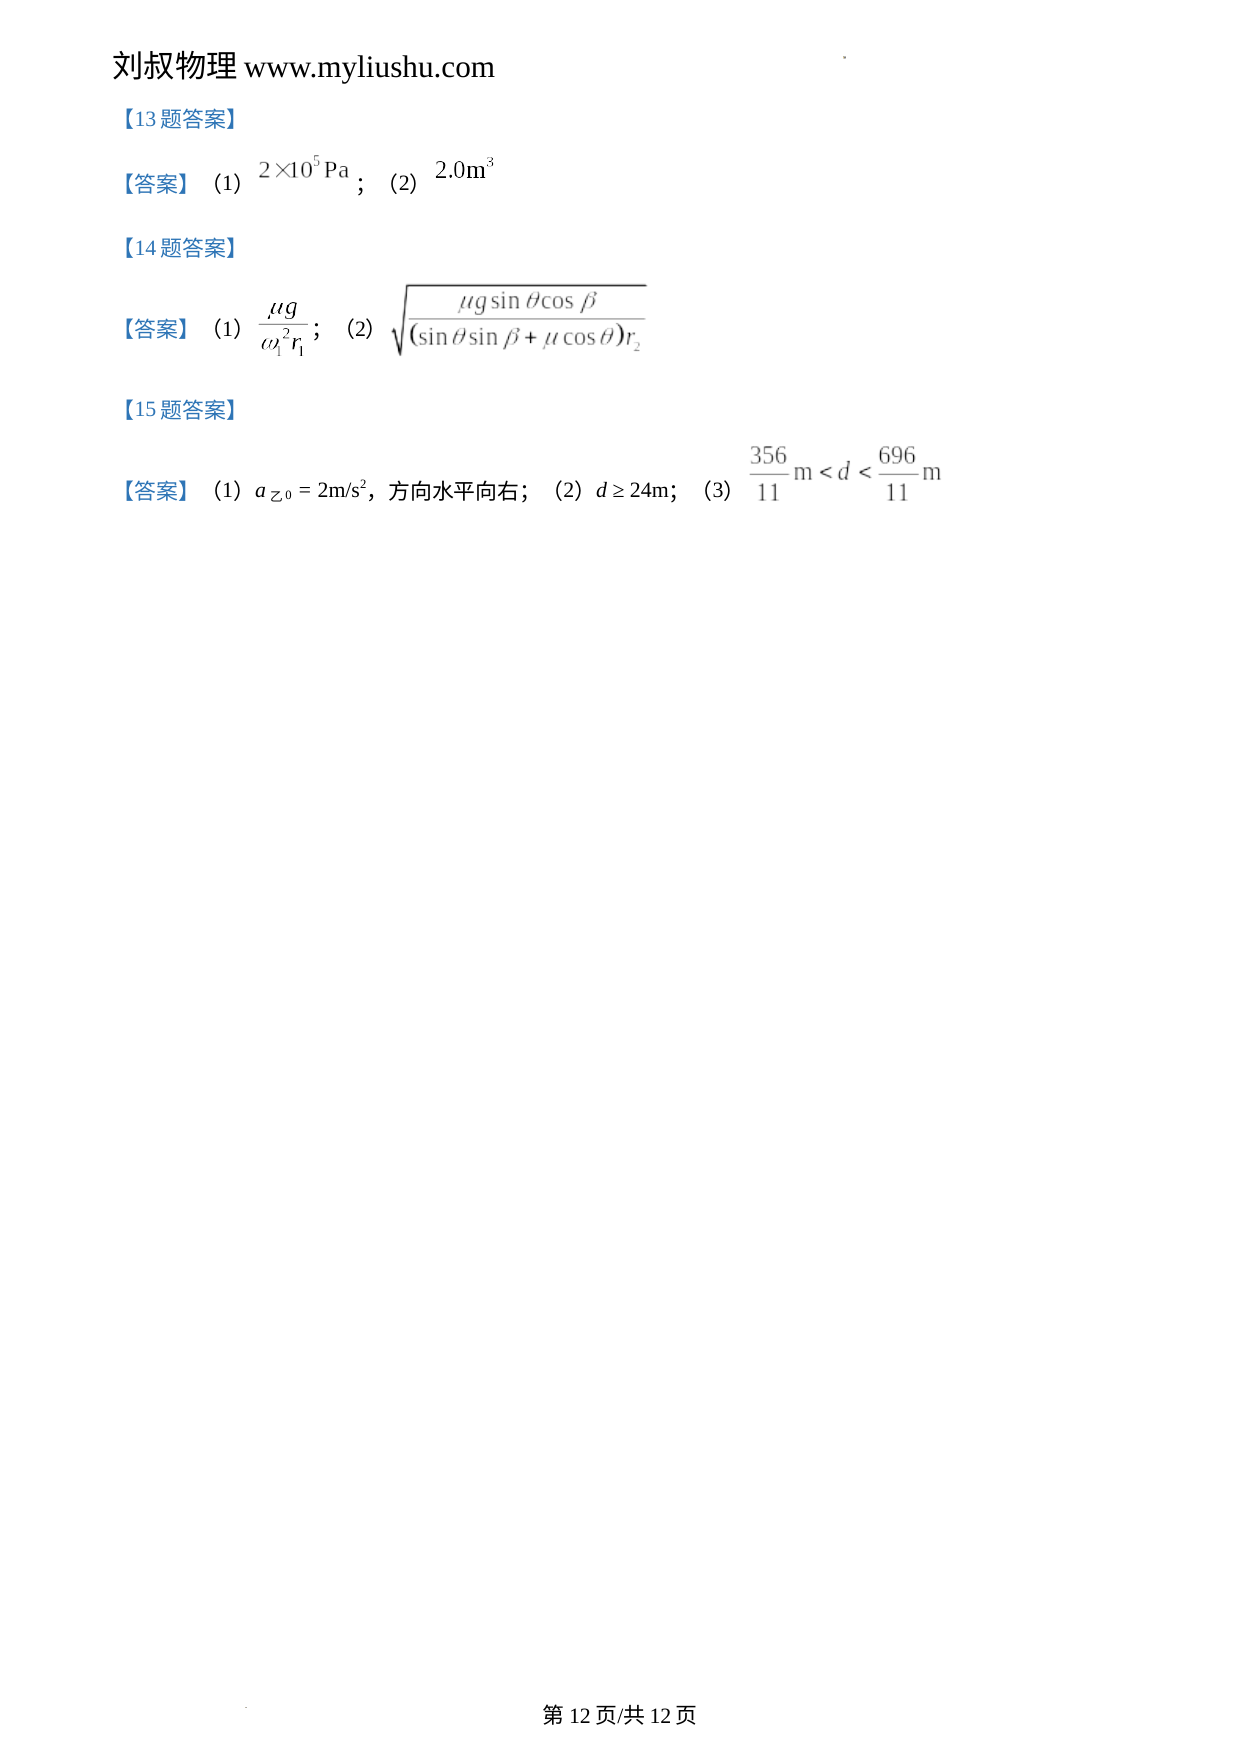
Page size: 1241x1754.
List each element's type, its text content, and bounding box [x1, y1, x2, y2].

text 【15题答案】 [112, 393, 1128, 425]
text 【答案】（1）；（2） [112, 279, 1128, 377]
text 【13题答案】 [112, 102, 1128, 134]
text 【答案】（1）a乙0 = 2m/s2，方向水平向右；（2）d ≥ 24m；（3） [112, 441, 1128, 538]
text 【14题答案】 [112, 231, 1128, 263]
text 【答案】（1）；（2） [112, 150, 1128, 215]
